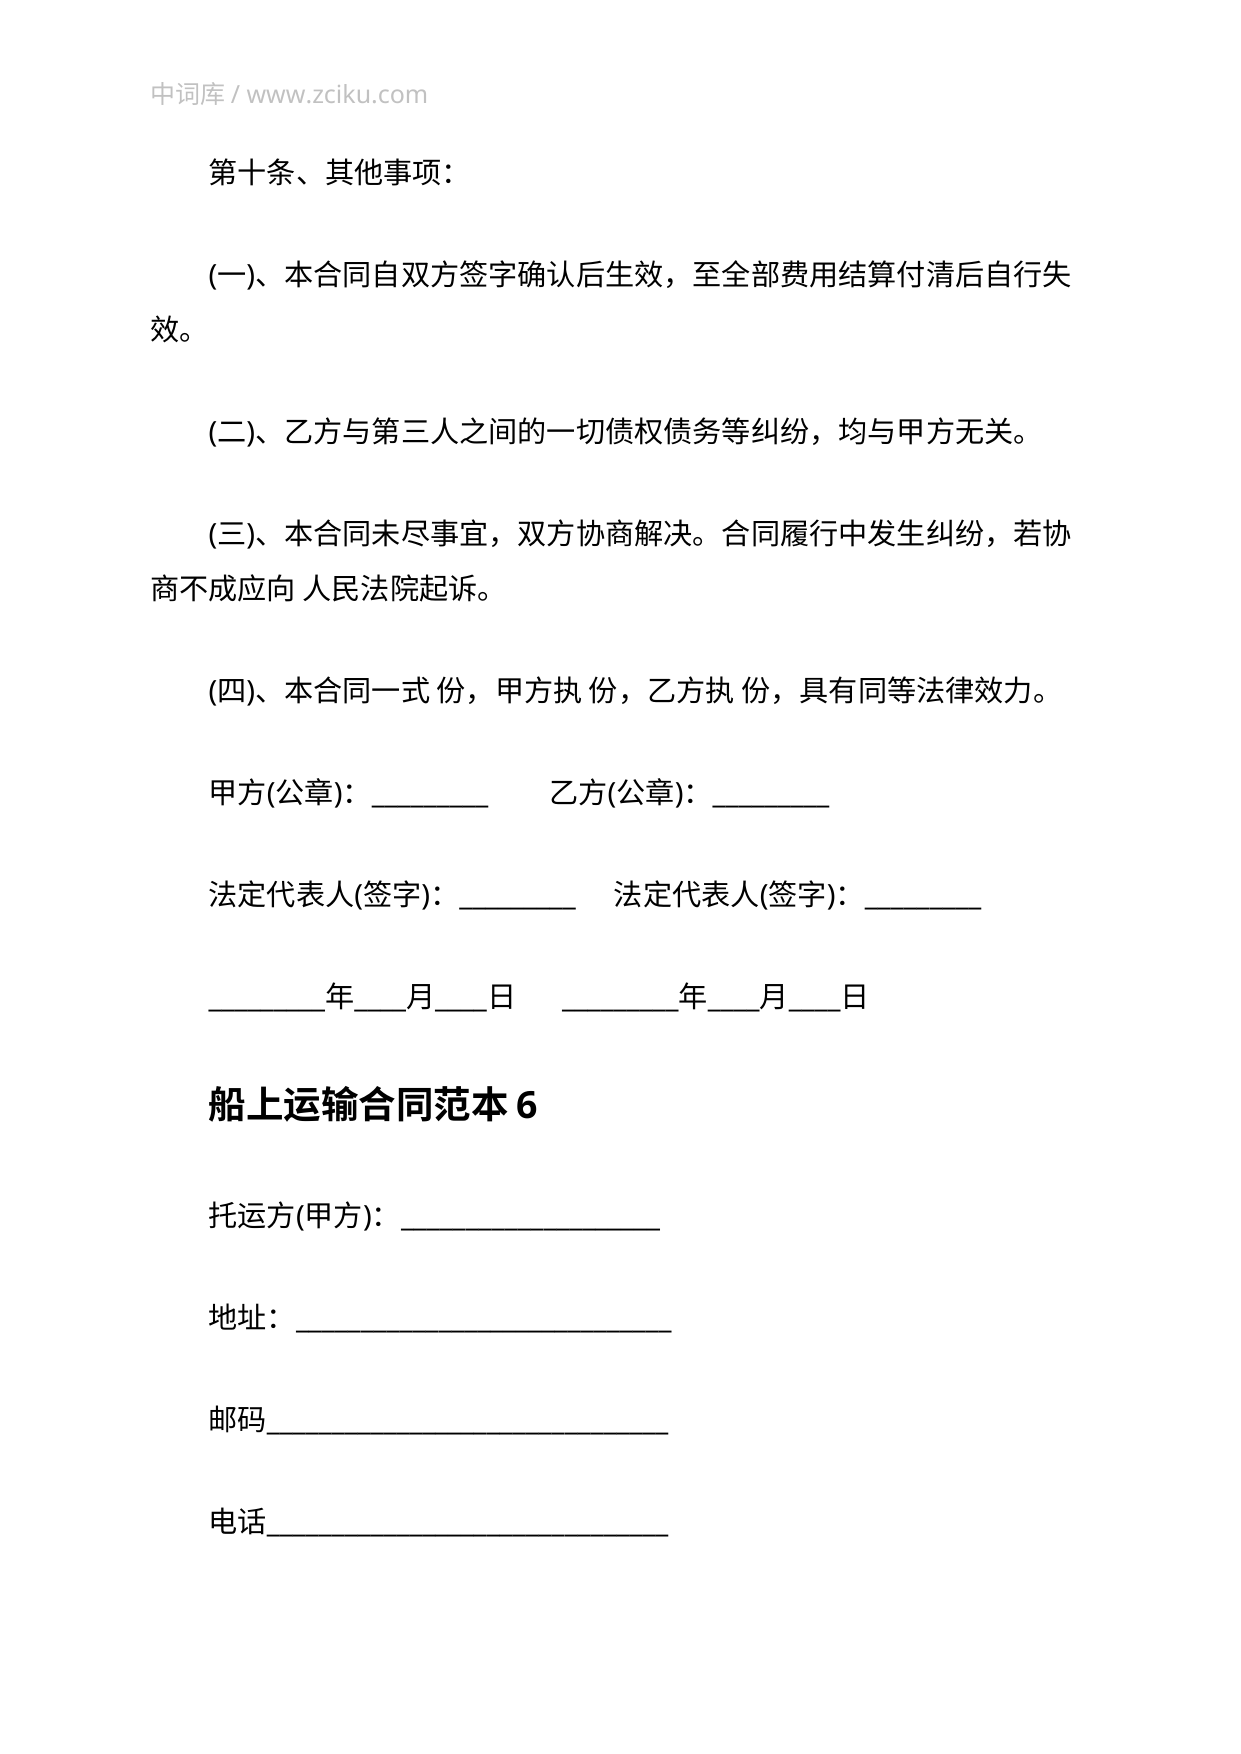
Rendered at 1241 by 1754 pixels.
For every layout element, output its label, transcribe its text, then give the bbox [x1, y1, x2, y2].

text 邮码_______________________________ [150, 1397, 1090, 1439]
text 甲方(公章)：_________ 乙方(公章)：_________ [150, 769, 1090, 812]
text 电话_______________________________ [150, 1499, 1090, 1541]
text 地址：_____________________________ [150, 1295, 1090, 1337]
text 第十条、其他事项： [150, 150, 1090, 192]
text (一)、本合同自双方签字确认后生效，至全部费用结算付清后自行失效。 [150, 252, 1090, 349]
text _________年____月____日 _________年____月____日 [150, 973, 1090, 1016]
text 托运方(甲方)：____________________ [150, 1193, 1090, 1235]
text (二)、乙方与第三人之间的一切债权债务等纠纷，均与甲方无关。 [150, 408, 1090, 451]
text 船上运输合同范本6 [150, 1075, 1090, 1130]
text 法定代表人(签字)：_________ 法定代表人(签字)：_________ [150, 871, 1090, 914]
text (三)、本合同未尽事宜，双方协商解决。合同履行中发生纠纷，若协商不成应向 人民法院起诉。 [150, 511, 1090, 608]
text (四)、本合同一式 份，甲方执 份，乙方执 份，具有同等法律效力。 [150, 667, 1090, 710]
